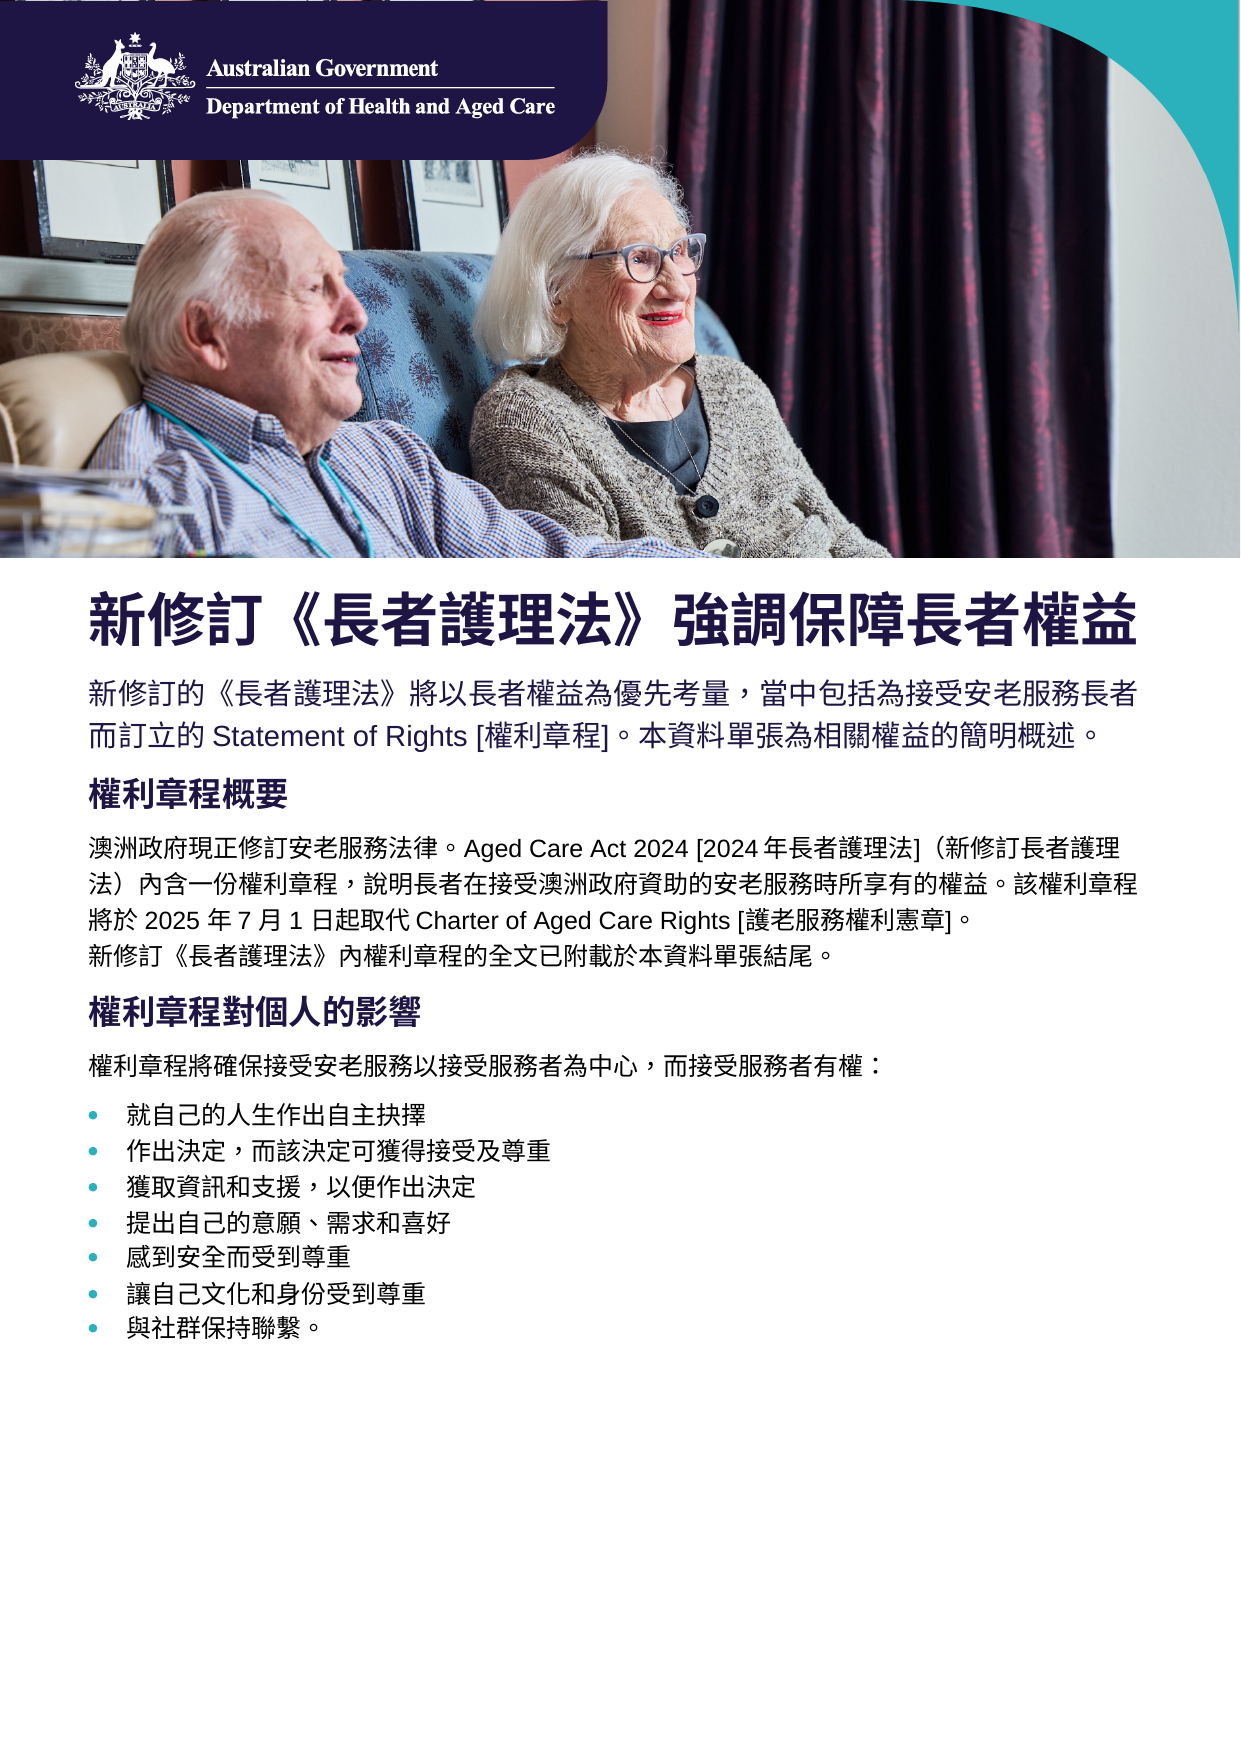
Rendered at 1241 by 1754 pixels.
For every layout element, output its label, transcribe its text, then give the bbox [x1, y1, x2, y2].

text 權利章程將確保接受安老服務以接受服務者為中心，而接受服務者有權： [89, 1046, 1152, 1083]
list 提出自己的意願、需求和喜好 [89, 1204, 1152, 1240]
list 獲取資訊和支援，以便作出決定 [89, 1168, 1152, 1204]
list 作出決定，而該決定可獲得接受及尊重 [89, 1131, 1152, 1168]
text 新修訂的《長者護理法》將以長者權益為優先考量，當中包括為接受安老服務長者而訂立的 Statement of Rights [權利章程]。本資料單張為相關權益的簡明概述。 [89, 670, 1152, 755]
text 新修訂《長者護理法》內權利章程的全文已附載於本資料單張結尾。 [89, 937, 1152, 973]
subtitle 權利章程對個人的影響 [89, 986, 1152, 1034]
list 讓自己文化和身份受到尊重 [89, 1274, 1152, 1310]
subtitle 權利章程概要 [89, 767, 1152, 816]
list 就自己的人生作出自主抉擇 [89, 1095, 1152, 1131]
text 澳洲政府現正修訂安老服務法律。Aged Care Act 2024 [2024年長者護理法]（新修訂長者護理法）內含一份權利章程，說明長者在接受澳洲政府資助的安老服務時所享有的權益。該權利章程將於 2025 年 7 月 1 日起取代 Charter of Aged Care Rights [護老服務權利憲章]。 [89, 828, 1152, 937]
list 感到安全而受到尊重 [89, 1240, 1152, 1274]
list 與社群保持聯繫。 [89, 1310, 1152, 1344]
picture [0, 0, 1241, 558]
subtitle 新修訂《長者護理法》強調保障長者權益 [89, 573, 1152, 658]
